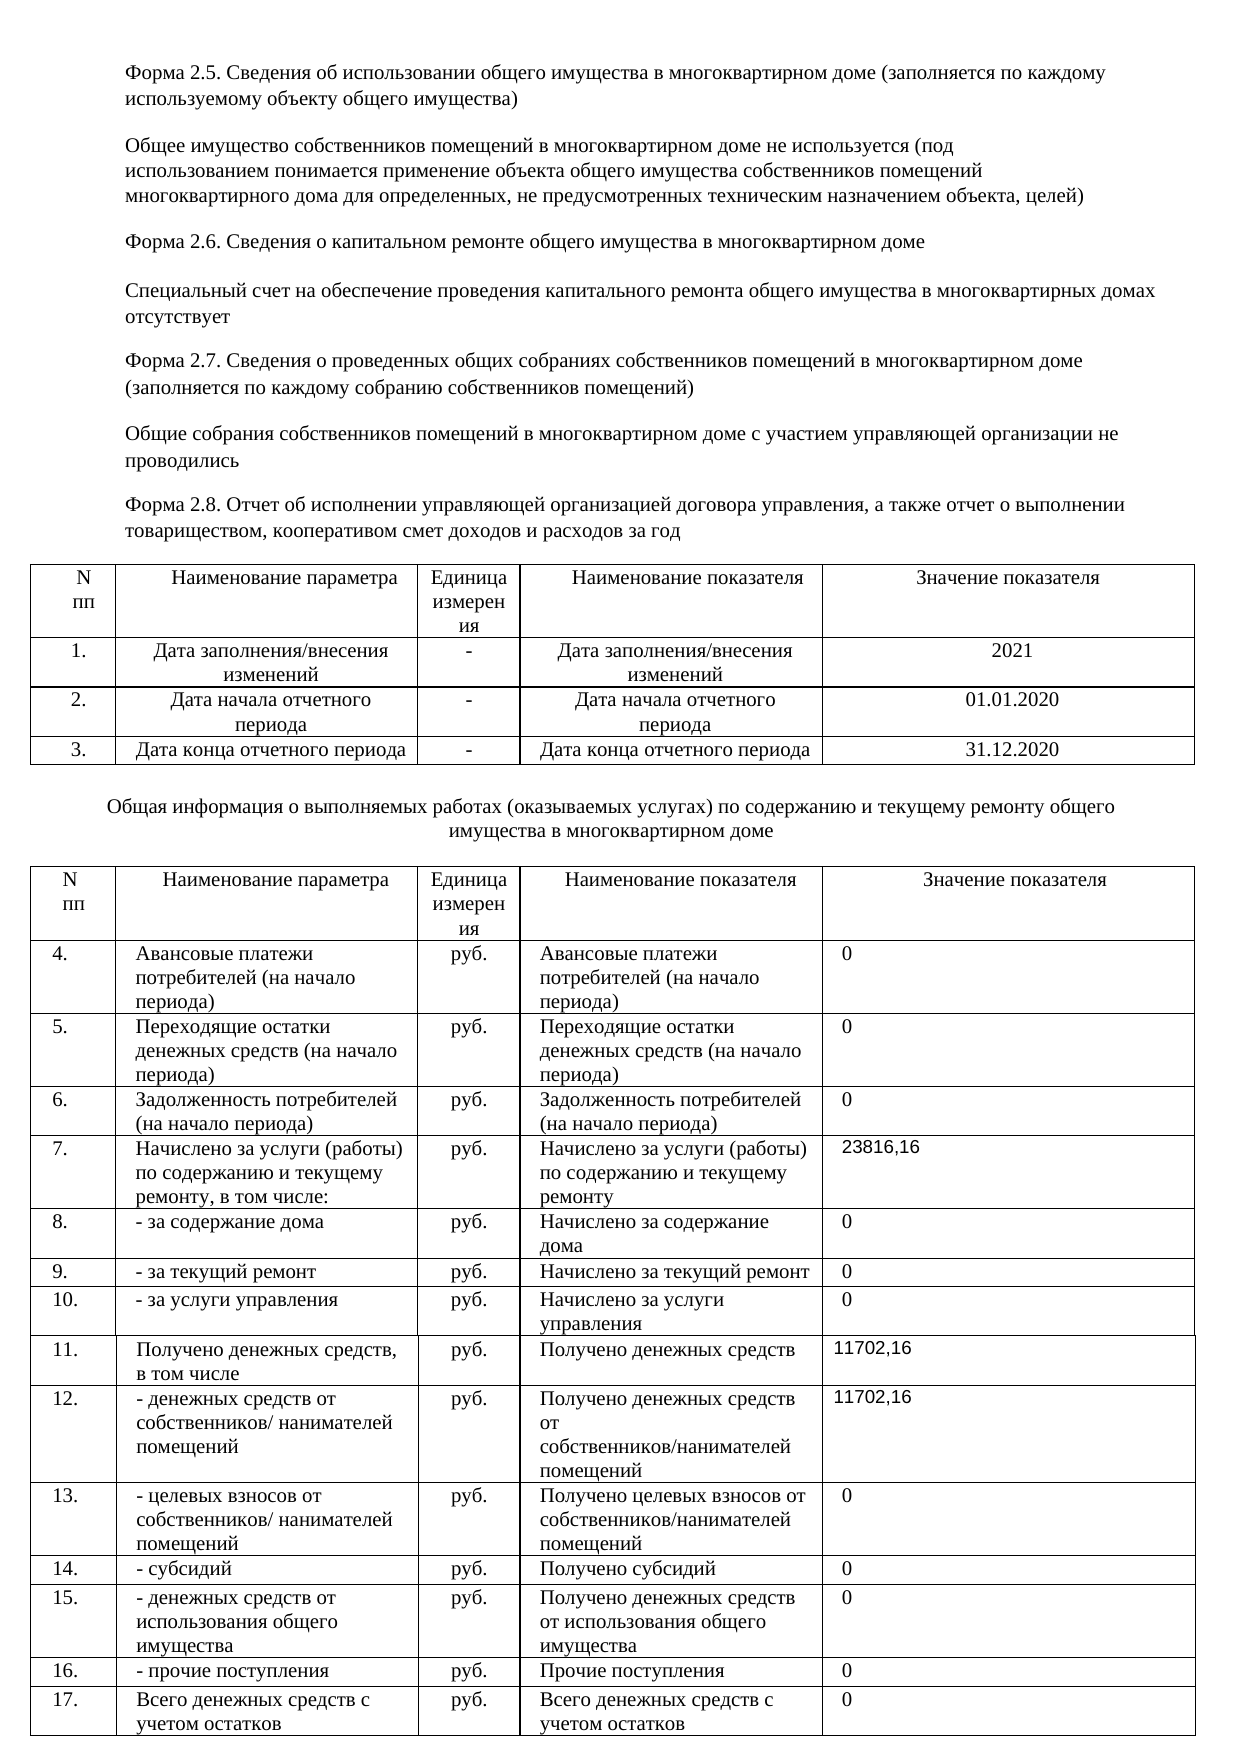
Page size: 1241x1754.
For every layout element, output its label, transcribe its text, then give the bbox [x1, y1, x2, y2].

table_cell 0 [823, 1014, 1194, 1086]
table_cell 0 [823, 1287, 1194, 1335]
table_cell 5. [31, 1014, 115, 1086]
table_cell Задолженность потребителей (на начало периода) [116, 1087, 417, 1135]
table_cell руб. [419, 1585, 519, 1657]
table_cell - прочие поступления [117, 1658, 418, 1686]
table_cell Получено денежных средств [521, 1336, 822, 1384]
table_cell 6. [31, 1087, 115, 1135]
table_cell Начислено за услуги (работы) по содержанию и текущему ремонту, в том числе: [116, 1136, 417, 1208]
table_cell Переходящие остатки денежных средств (на начало периода) [116, 1014, 417, 1086]
table_cell - за услуги управления [116, 1287, 417, 1335]
table_cell 2. [31, 688, 115, 736]
table_cell Задолженность потребителей (на начало периода) [521, 1087, 822, 1135]
table_cell 0 [823, 1483, 1195, 1555]
table_cell Прочие поступления [521, 1658, 822, 1686]
table_cell 15. [31, 1585, 116, 1657]
text Общие собрания собственников помещений в многоквартирном доме с участием управляющей организации не проводились [125, 421, 1205, 472]
table_cell 0 [823, 1259, 1194, 1286]
table_cell Получено денежных средств, в том числе [117, 1336, 418, 1384]
table_cell - денежных средств от использования общего имущества [117, 1585, 418, 1657]
table_header Наименование параметра [116, 565, 417, 637]
table_cell 31.12.2020 [823, 737, 1194, 764]
table_cell Получено денежных средств от использования общего имущества [521, 1585, 822, 1657]
table_cell 11702,16 [823, 1386, 1195, 1482]
table_cell - [418, 737, 519, 764]
table_cell руб. [418, 1087, 519, 1135]
table_cell 8. [31, 1209, 115, 1257]
table_cell 0 [823, 1687, 1195, 1735]
table_cell Дата начала отчетного периода [116, 688, 417, 736]
table_cell Дата заполнения/внесения изменений [521, 638, 822, 686]
table_cell Начислено за текущий ремонт [521, 1259, 822, 1286]
table_cell - за текущий ремонт [116, 1259, 417, 1286]
text Форма 2.6. Сведения о капитальном ремонте общего имущества в многоквартирном доме [125, 228, 1205, 253]
table_cell Дата конца отчетного периода [521, 737, 822, 764]
table_header Единица измерения [418, 565, 519, 637]
table_cell 14. [31, 1556, 116, 1584]
table_cell 11. [31, 1336, 116, 1384]
table_cell 0 [823, 1585, 1195, 1657]
table_cell руб. [419, 1687, 519, 1735]
table_cell 4. [31, 941, 115, 1013]
table_cell руб. [418, 1014, 519, 1086]
table_cell Получено денежных средств от собственников/нанимателей помещений [521, 1386, 822, 1482]
table_cell Всего денежных средств с учетом остатков [117, 1687, 418, 1735]
table_cell руб. [419, 1556, 519, 1584]
table_cell 13. [31, 1483, 116, 1555]
table_cell 1. [31, 638, 115, 686]
table_cell - денежных средств от собственников/ нанимателей помещений [117, 1386, 418, 1482]
table_cell руб. [419, 1336, 519, 1384]
table_cell руб. [419, 1483, 519, 1555]
table_cell Дата начала отчетного периода [521, 688, 822, 736]
table_cell Наименование параметра [116, 867, 417, 939]
table_cell Авансовые платежи потребителей (на начало периода) [521, 941, 822, 1013]
table_cell Наименование показателя [521, 867, 822, 939]
table_cell Дата заполнения/внесения изменений [116, 638, 417, 686]
table_cell 0 [823, 1209, 1194, 1257]
table_cell 01.01.2020 [823, 688, 1194, 736]
table_cell 0 [823, 1087, 1194, 1135]
table_cell руб. [419, 1658, 519, 1686]
table_cell 0 [823, 1556, 1195, 1584]
table_cell Дата конца отчетного периода [116, 737, 417, 764]
table_cell Всего денежных средств с учетом остатков [521, 1687, 822, 1735]
table_cell 0 [823, 941, 1194, 1013]
table_cell 3. [31, 737, 115, 764]
table_cell Значение показателя [823, 867, 1194, 939]
text Форма 2.8. Отчет об исполнении управляющей организацией договора управления, а также отчет о выполнении товариществом, кооперативом смет доходов и расходов за год [125, 492, 1205, 542]
table_cell - [418, 638, 519, 686]
table_header Значение показателя [823, 565, 1194, 637]
table_header Наименование показателя [521, 565, 822, 637]
table_cell 23816,16 [823, 1136, 1194, 1208]
table_cell 11702,16 [823, 1336, 1195, 1384]
table_cell Получено целевых взносов от собственников/нанимателей помещений [521, 1483, 822, 1555]
table_cell Начислено за содержание дома [521, 1209, 822, 1257]
table_cell 12. [31, 1386, 116, 1482]
table_cell руб. [418, 1136, 519, 1208]
table_cell 9. [31, 1259, 115, 1286]
table_cell Авансовые платежи потребителей (на начало периода) [116, 941, 417, 1013]
table_cell 16. [31, 1658, 116, 1686]
table_cell 2021 [823, 638, 1194, 686]
table_cell Получено субсидий [521, 1556, 822, 1584]
text Форма 2.7. Сведения о проведенных общих собраниях собственников помещений в многоквартирном доме (заполняется по каждому собранию собственников помещений) [125, 348, 1203, 399]
table_cell руб. [418, 1287, 519, 1335]
table_cell - целевых взносов от собственников/ нанимателей помещений [117, 1483, 418, 1555]
table_cell Общая информация о выполняемых работах (оказываемых услугах) по содержанию и текущему ремонту общего имущества в многоквартирном доме [30, 765, 1192, 866]
table_cell руб. [418, 1209, 519, 1257]
table_cell 7. [31, 1136, 115, 1208]
table_cell N пп [31, 867, 115, 939]
table_cell Переходящие остатки денежных средств (на начало периода) [521, 1014, 822, 1086]
table_cell - [418, 688, 519, 736]
table_cell - за содержание дома [116, 1209, 417, 1257]
table_header N пп [31, 565, 115, 637]
text Специальный счет на обеспечение проведения капитального ремонта общего имущества в многоквартирных домах отсутствует [125, 278, 1157, 328]
table_cell - субсидий [117, 1556, 418, 1584]
table_cell руб. [418, 1259, 519, 1286]
table_cell Единица измерения [418, 867, 519, 939]
table_cell Начислено за услуги управления [521, 1287, 822, 1335]
table_cell 10. [31, 1287, 115, 1335]
table_cell руб. [418, 941, 519, 1013]
table_cell 0 [823, 1658, 1195, 1686]
table_cell руб. [419, 1386, 519, 1482]
text Форма 2.5. Сведения об использовании общего имущества в многоквартирном доме (заполняется по каждому используемому объекту общего имущества) [125, 59, 1107, 110]
table_cell 17. [31, 1687, 116, 1735]
text Общее имущество собственников помещений в многоквартирном доме не используется (под использованием понимается применение объекта общего имущества собственников помещений многоквартирного дома для определенных, не предусмотренных техническим назначением объекта, целей) [125, 133, 1103, 207]
table_cell Начислено за услуги (работы) по содержанию и текущему ремонту [521, 1136, 822, 1208]
